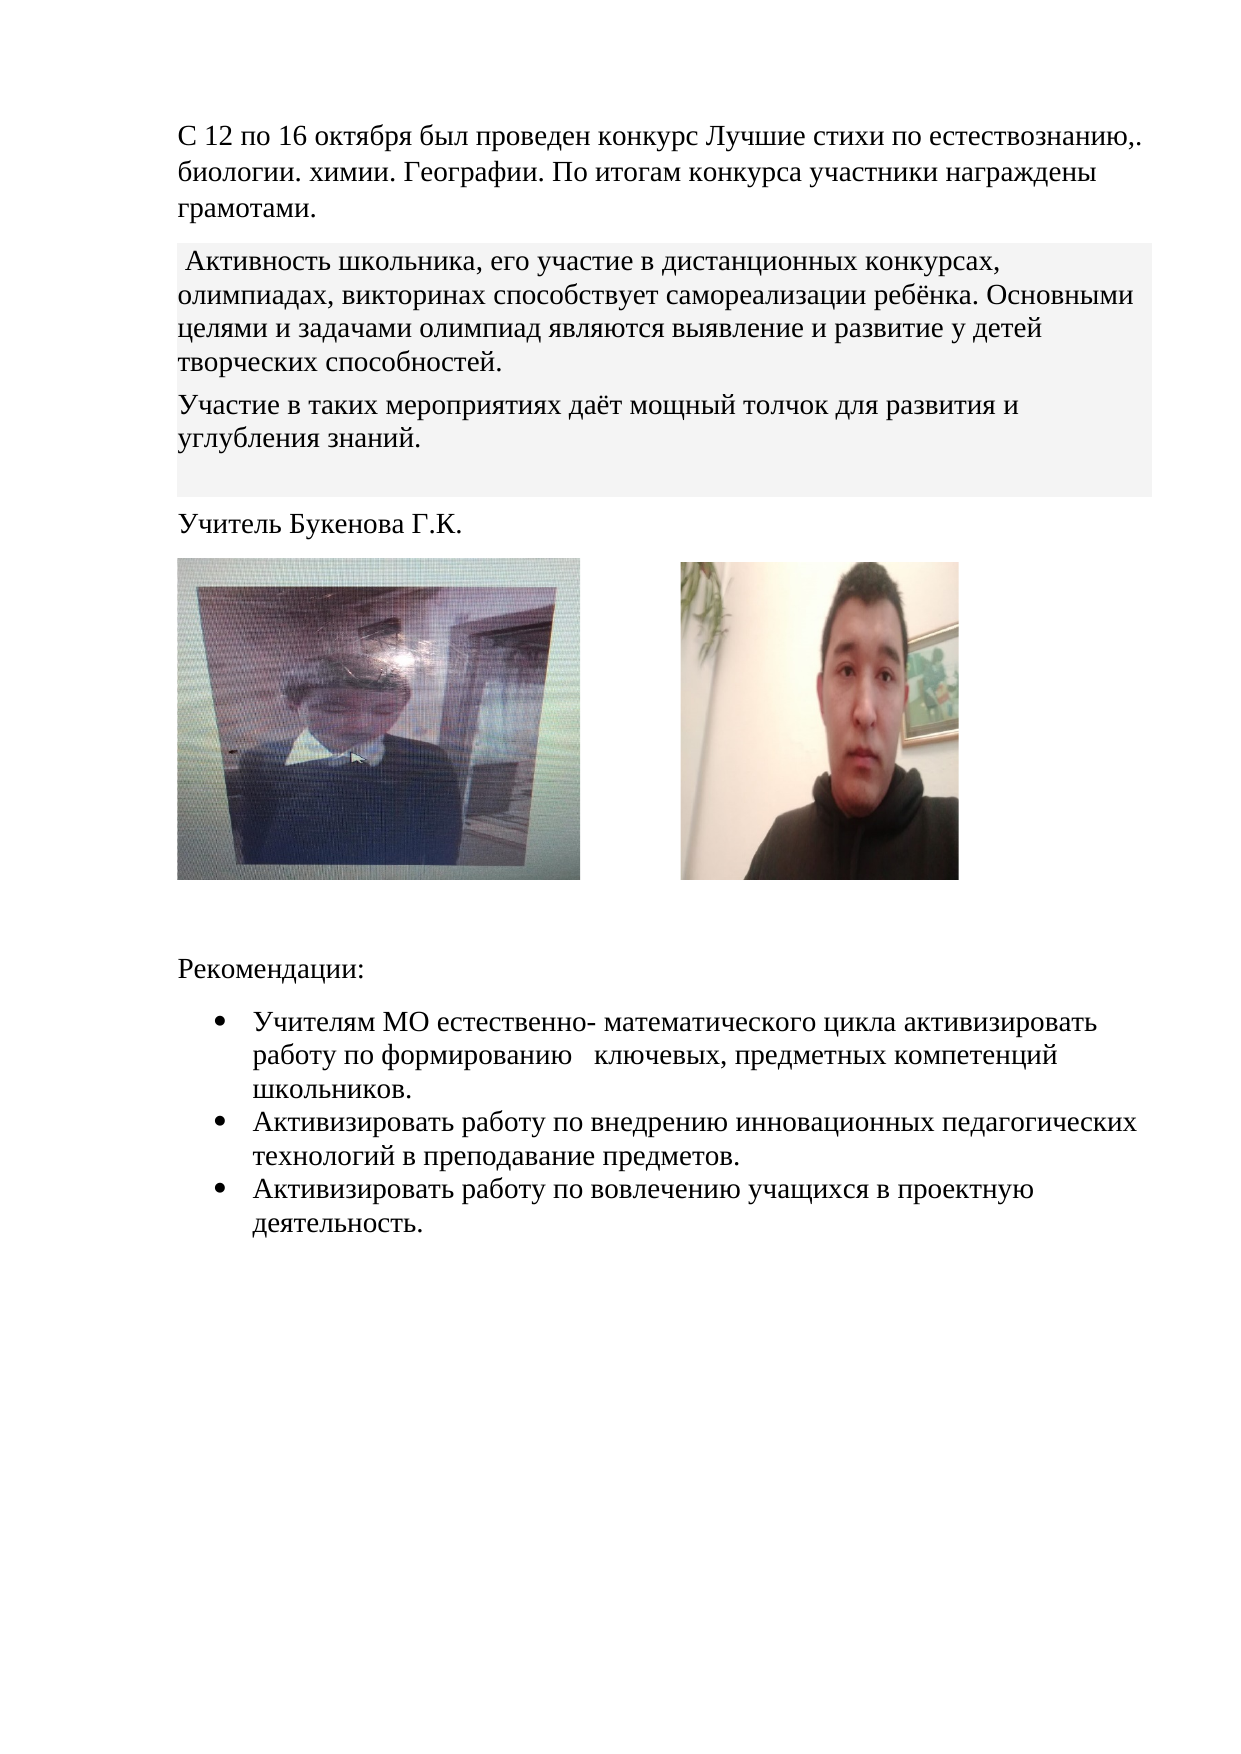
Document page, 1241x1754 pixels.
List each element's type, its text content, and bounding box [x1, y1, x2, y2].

text Активность школьника, его участие в дистанционных конкурсах, олимпиадах, викторинах способствует самореализации ребёнка. Основными целями и задачами олимпиад являются выявление и развитие у детей творческих способностей. [177, 243, 1152, 377]
list Активизировать работу по внедрению инновационных педагогических технологий в преподавание предметов. [215, 1104, 1152, 1172]
picture [680, 562, 959, 880]
list Активизировать работу по вовлечению учащихся в проектную деятельность. [215, 1172, 1152, 1239]
picture [177, 558, 581, 880]
text Участие в таких мероприятиях даёт мощный толчок для развития и углубления знаний. [177, 387, 1152, 454]
text С 12 по 16 октября был проведен конкурс Лучшие стихи по естествознанию,. биологии. химии. Географии. По итогам конкурса участники награждены грамотами. [177, 118, 1152, 224]
list Учителям МО естественно- математического цикла активизировать работу по формированию ключевых, предметных компетенций школьников. [215, 1004, 1152, 1104]
text Учитель Букенова Г.К. [177, 506, 1152, 540]
text Рекомендации: [177, 951, 1152, 984]
